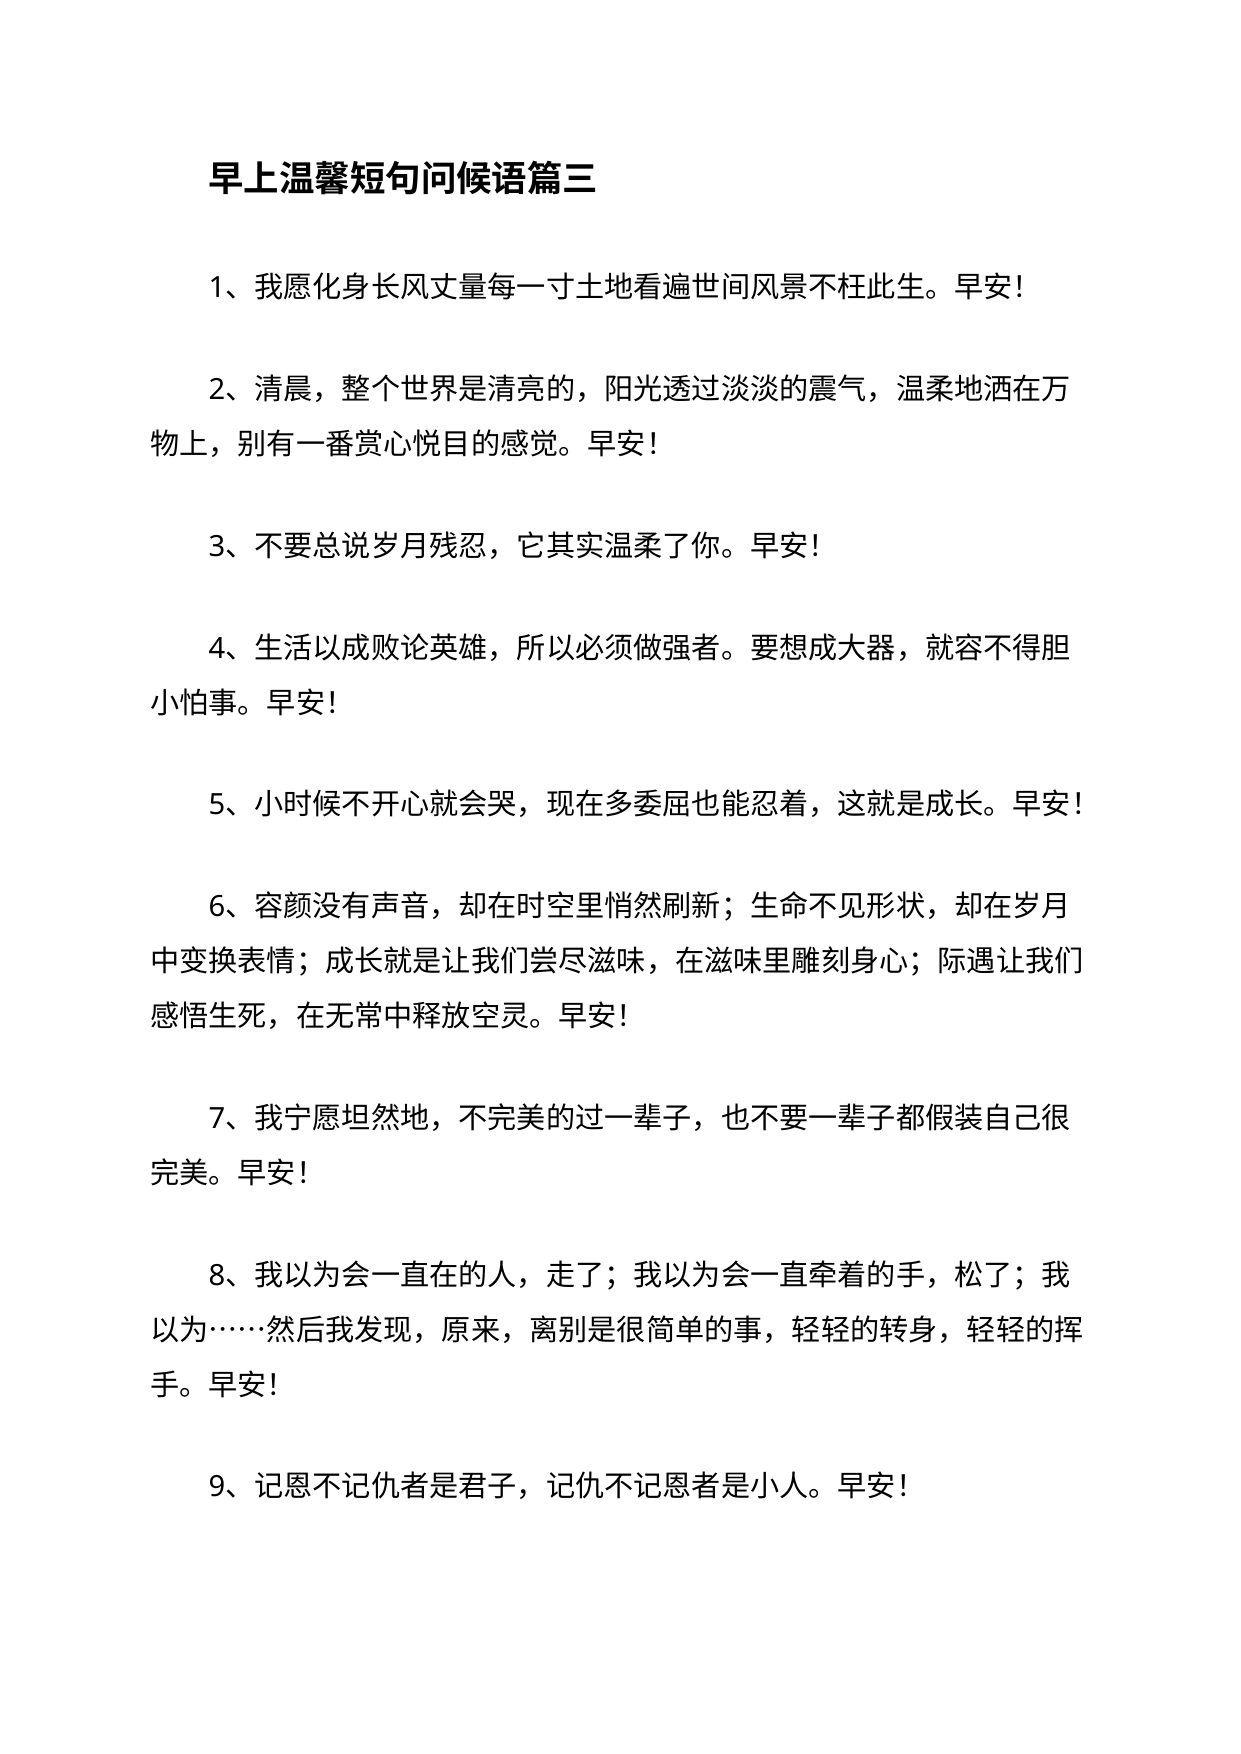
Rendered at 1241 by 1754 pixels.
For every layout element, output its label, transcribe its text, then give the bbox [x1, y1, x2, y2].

text 1、我愿化身长风丈量每一寸土地看遍世间风景不枉此生。早安！ [150, 263, 1090, 306]
text 7、我宁愿坦然地，不完美的过一辈子，也不要一辈子都假装自己很完美。早安！ [150, 1094, 1090, 1192]
text 2、清晨，整个世界是清亮的，阳光透过淡淡的震气，温柔地洒在万物上，别有一番赏心悦目的感觉。早安！ [150, 365, 1090, 463]
text 4、生活以成败论英雄，所以必须做强者。要想成大器，就容不得胆小怕事。早安！ [150, 624, 1090, 721]
text 8、我以为会一直在的人，走了；我以为会一直牵着的手，松了；我以为……然后我发现，原来，离别是很简单的事，轻轻的转身，轻轻的挥手。早安！ [150, 1251, 1090, 1403]
text 早上温馨短句问候语篇三 [150, 150, 1090, 201]
text 3、不要总说岁月残忍，它其实温柔了你。早安！ [150, 522, 1090, 564]
text 6、容颜没有声音，却在时空里悄然刷新；生命不见形状，却在岁月中变换表情；成长就是让我们尝尽滋味，在滋味里雕刻身心；际遇让我们感悟生死，在无常中释放空灵。早安！ [150, 883, 1090, 1035]
text 9、记恩不记仇者是君子，记仇不记恩者是小人。早安！ [150, 1463, 1090, 1505]
text 5、小时候不开心就会哭，现在多委屈也能忍着，这就是成长。早安！ [150, 781, 1090, 823]
